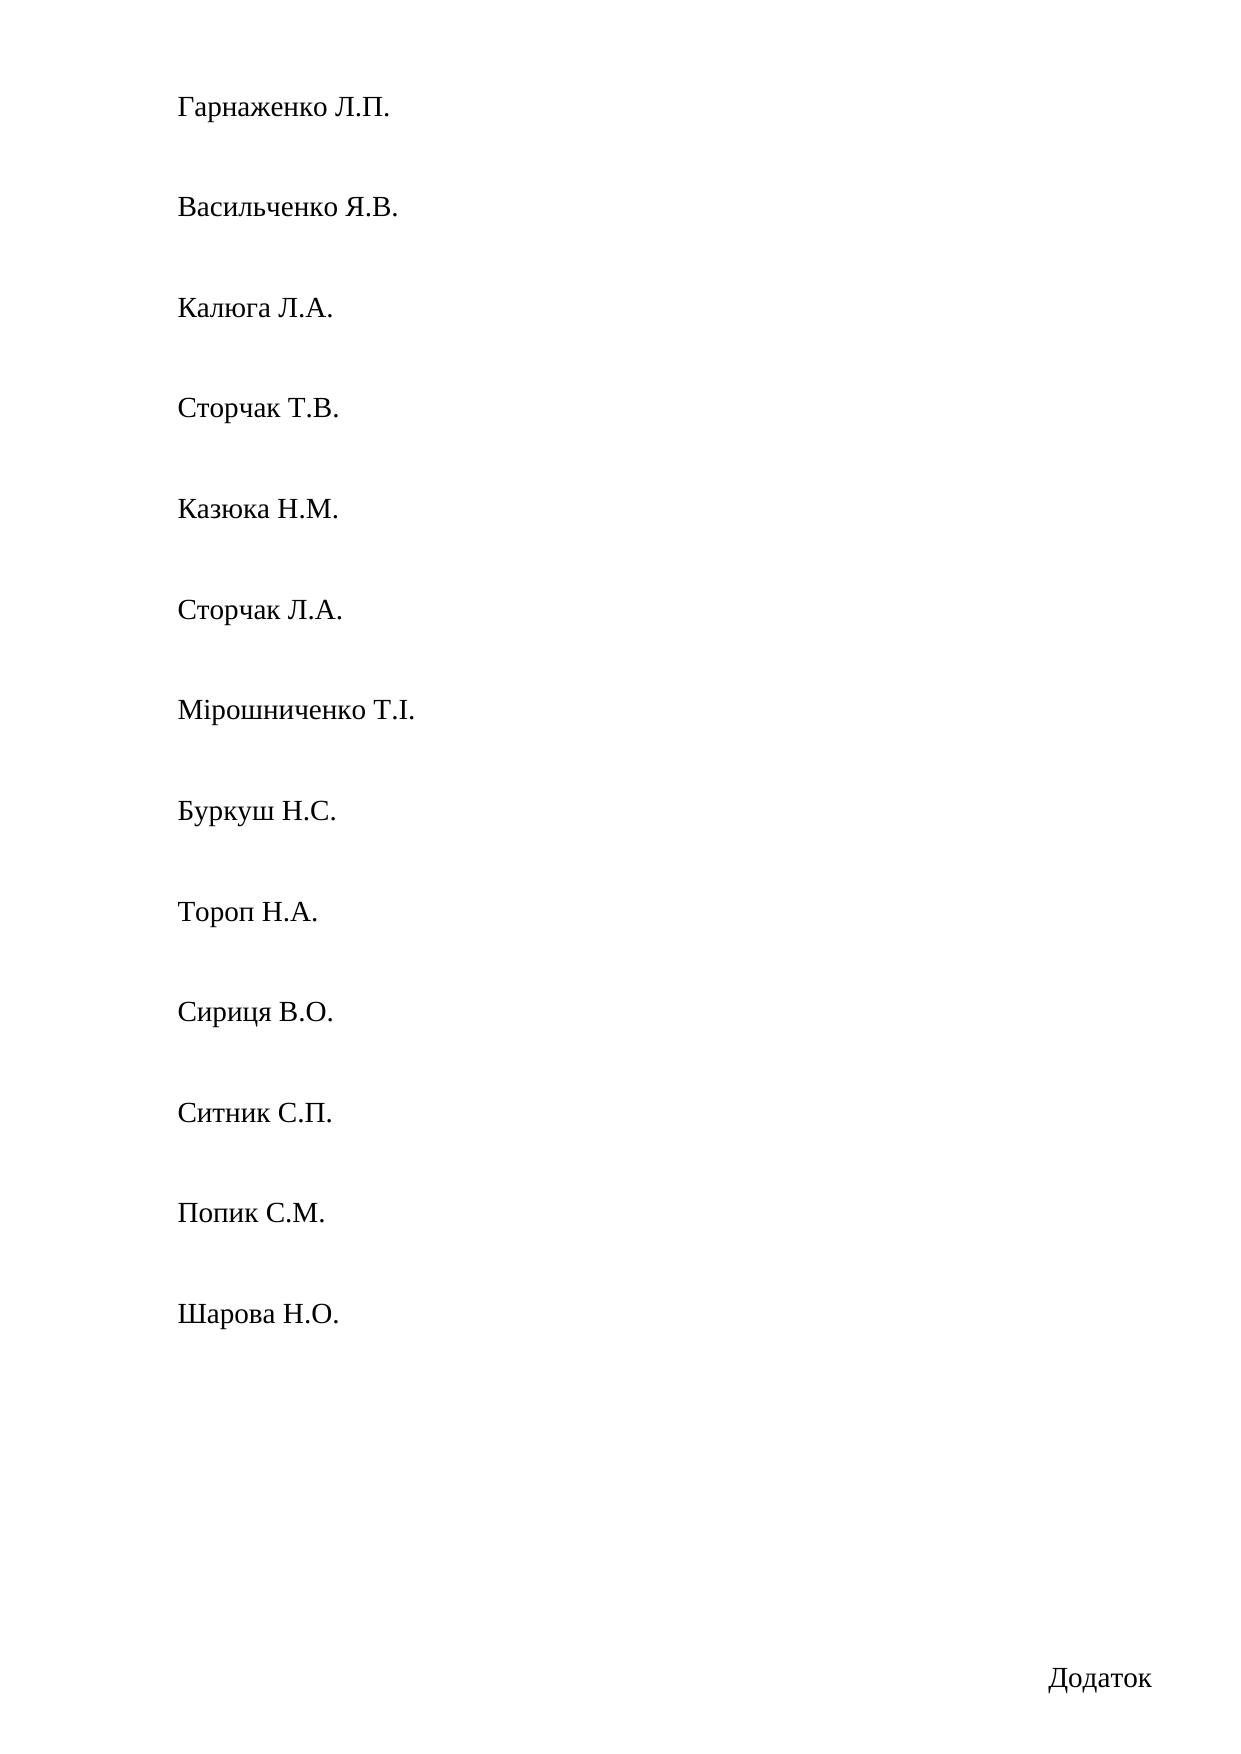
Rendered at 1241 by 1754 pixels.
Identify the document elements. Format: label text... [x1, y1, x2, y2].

text Сторчак Т.В. [177, 391, 1152, 424]
text Сириця В.О. [177, 994, 1152, 1028]
text Додаток [252, 1660, 1152, 1694]
text Буркуш Н.С. [177, 793, 1152, 827]
text Калюга Л.А. [177, 290, 1152, 323]
text Попик С.М. [177, 1196, 1152, 1229]
text Шарова Н.О. [177, 1296, 1152, 1330]
text Мірошниченко Т.І. [177, 692, 1152, 726]
text Васильченко Я.В. [177, 189, 1152, 223]
text Сторчак Л.А. [177, 592, 1152, 625]
text Гарнаженко Л.П. [177, 89, 1152, 122]
text Ситник С.П. [177, 1095, 1152, 1128]
text Казюка Н.М. [177, 491, 1152, 525]
text Тороп Н.А. [177, 894, 1152, 927]
